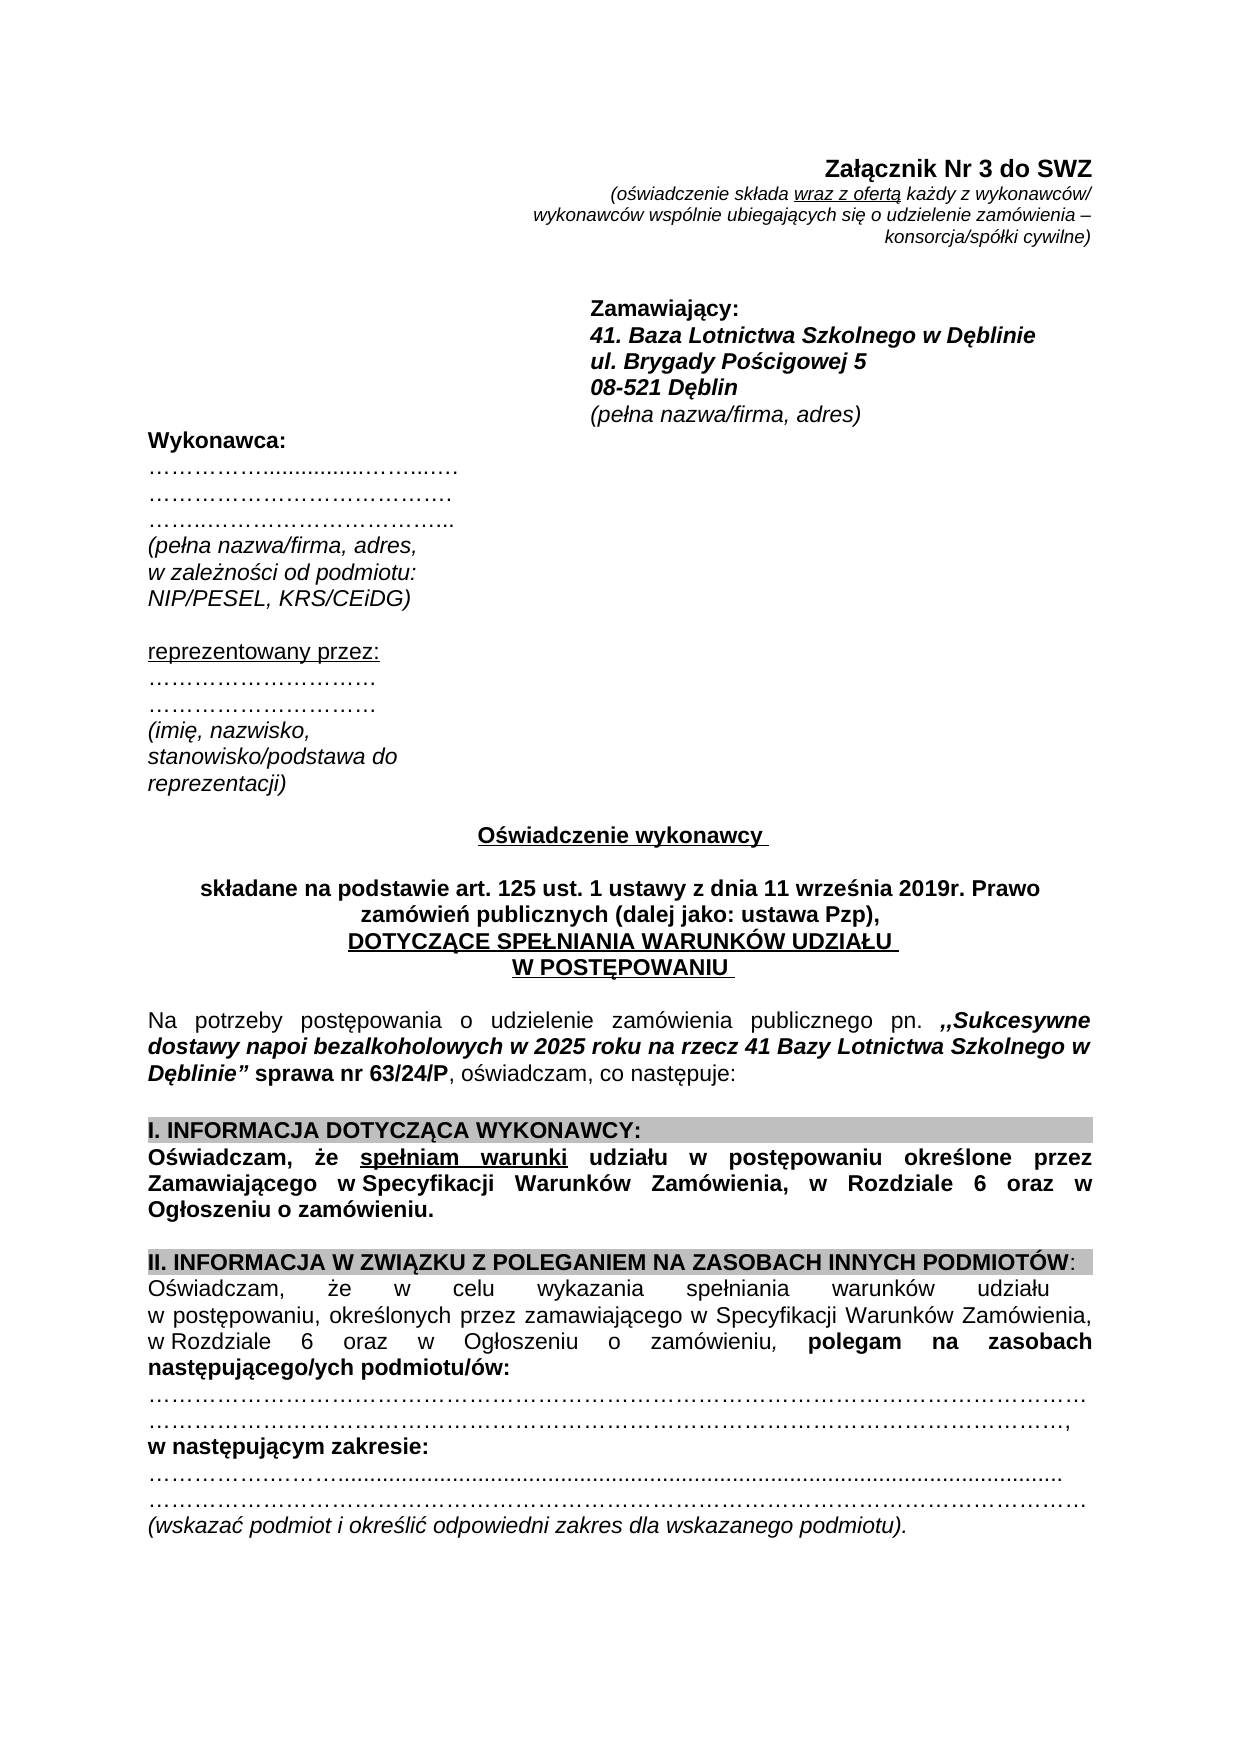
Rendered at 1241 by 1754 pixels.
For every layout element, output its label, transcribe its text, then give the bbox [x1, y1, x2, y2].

text ………………………… [148, 664, 1093, 691]
text I. INFORMACJA DOTYCZĄCA WYKONAWCY: [148, 1117, 1093, 1143]
text ……………................……...….…………………………………. [148, 453, 472, 506]
text ………………………………………………………………………………………………………………………………………………………………………………………………………………………, w następującym zakresie: [148, 1381, 1093, 1460]
text (imię, nazwisko, stanowisko/podstawa do reprezentacji) [148, 717, 472, 796]
text …………….………..................................................................................................................…………………………………………………………………………………………………………… [148, 1460, 1093, 1512]
text Oświadczenie wykonawcy [148, 822, 1093, 849]
text Zamawiający: [516, 295, 1093, 322]
text 08-521 Dęblin [516, 374, 1093, 401]
text reprezentowany przez: [148, 638, 1093, 664]
text ul. Brygady Pościgowej 5 [516, 348, 1093, 374]
text Na potrzeby postępowania o udzielenie zamówienia publicznego pn. ,,Sukcesywne dostawy napoi bezalkoholowych w 2025 roku na rzecz 41 Bazy Lotnictwa Szkolnego w Dęblinie” sprawa nr 63/24/P, oświadczam, co następuje: [148, 1007, 1093, 1086]
text Oświadczam, że spełniam warunki udziału w postępowaniu określone przez Zamawiającego w Specyfikacji Warunków Zamówienia, w Rozdziale 6 oraz w Ogłoszeniu o zamówieniu. [148, 1143, 1093, 1222]
text Oświadczam, że w celu wykazania spełniania warunków udziału w postępowaniu, określonych przez zamawiającego w Specyfikacji Warunków Zamówienia, w Rozdziale 6 oraz w Ogłoszeniu o zamówieniu, polegam na zasobach następującego/ych podmiotu/ów: [148, 1275, 1093, 1381]
text (oświadczenie składa wraz z ofertą każdy z wykonawców/ wykonawców wspólnie ubiegających się o udzielenie zamówienia – konsorcja/spółki cywilne) [443, 183, 1093, 247]
text II. INFORMACJA W ZWIĄZKU Z POLEGANIEM NA ZASOBACH INNYCH PODMIOTÓW: [148, 1249, 1093, 1275]
text w zależności od podmiotu: NIP/PESEL, KRS/CEiDG) [148, 559, 472, 611]
text ……..…………………………... [148, 506, 472, 532]
text (wskazać podmiot i określić odpowiedni zakres dla wskazanego podmiotu). [148, 1512, 1093, 1539]
text Wykonawca: [148, 427, 1093, 453]
text Załącznik Nr 3 do SWZ [811, 154, 1093, 183]
text (pełna nazwa/firma, adres, [148, 532, 472, 559]
text 41. Baza Lotnictwa Szkolnego w Dęblinie [516, 322, 1093, 348]
text składane na podstawie art. 125 ust. 1 ustawy z dnia 11 września 2019r. Prawo zamówień publicznych (dalej jako: ustawa Pzp), [148, 875, 1093, 928]
text (pełna nazwa/firma, adres) [516, 401, 1093, 427]
text ………………………… [148, 691, 1093, 717]
text DOTYCZĄCE SPEŁNIANIA WARUNKÓW UDZIAŁU W POSTĘPOWANIU [148, 928, 1093, 980]
